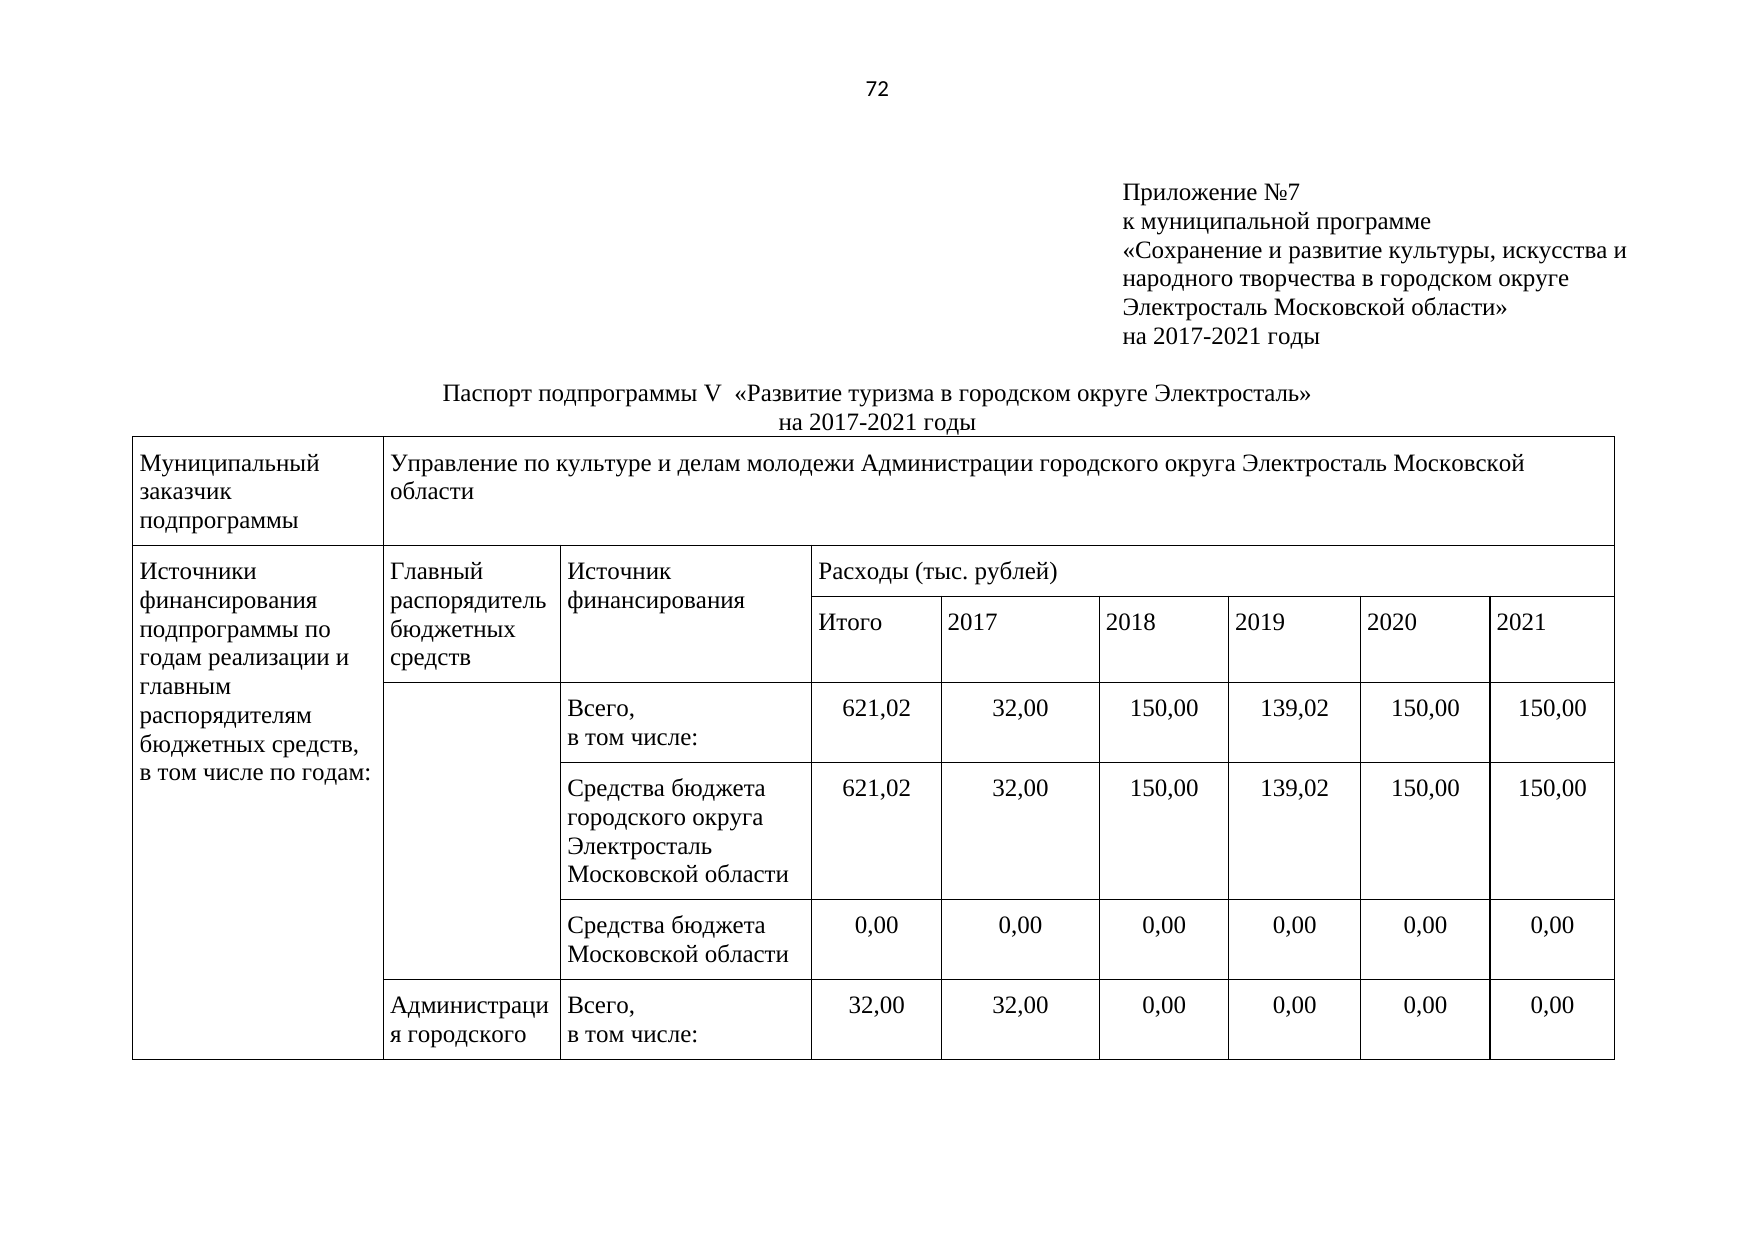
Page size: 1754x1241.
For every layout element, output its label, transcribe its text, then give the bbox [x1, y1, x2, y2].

text Паспорт подпрограммы V «Развитие туризма в городском округе Электросталь» [118, 378, 1636, 407]
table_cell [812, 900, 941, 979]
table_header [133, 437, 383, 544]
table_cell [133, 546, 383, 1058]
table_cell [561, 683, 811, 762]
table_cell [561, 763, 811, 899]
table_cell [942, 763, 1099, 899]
text на 2017-2021 годы [118, 407, 1636, 436]
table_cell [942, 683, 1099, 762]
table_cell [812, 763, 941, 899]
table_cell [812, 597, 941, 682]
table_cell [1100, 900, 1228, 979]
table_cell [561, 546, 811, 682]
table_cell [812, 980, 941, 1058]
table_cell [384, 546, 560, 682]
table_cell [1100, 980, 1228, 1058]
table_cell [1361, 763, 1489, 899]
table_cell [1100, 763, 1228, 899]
text «Сохранение и развитие культуры, искусства и народного творчества в городском округе Электросталь Московской области» [1122, 235, 1636, 321]
text на 2017-2021 годы [1122, 321, 1636, 350]
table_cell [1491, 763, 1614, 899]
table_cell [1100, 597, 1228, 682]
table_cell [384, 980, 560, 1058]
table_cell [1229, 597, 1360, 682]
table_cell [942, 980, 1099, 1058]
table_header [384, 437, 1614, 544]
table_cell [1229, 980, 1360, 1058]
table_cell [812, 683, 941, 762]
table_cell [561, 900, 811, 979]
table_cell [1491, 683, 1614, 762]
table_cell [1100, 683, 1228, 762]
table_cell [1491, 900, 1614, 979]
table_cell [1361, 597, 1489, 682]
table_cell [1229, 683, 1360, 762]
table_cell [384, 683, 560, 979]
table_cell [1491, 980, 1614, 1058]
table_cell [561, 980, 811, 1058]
text Приложение №7 [1122, 177, 1636, 206]
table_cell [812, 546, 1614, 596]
text к муниципальной программе [1122, 206, 1636, 235]
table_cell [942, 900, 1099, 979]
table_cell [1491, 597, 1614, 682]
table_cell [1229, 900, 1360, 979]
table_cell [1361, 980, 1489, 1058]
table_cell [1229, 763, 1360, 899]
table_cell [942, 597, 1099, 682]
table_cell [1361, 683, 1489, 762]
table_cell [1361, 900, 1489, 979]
